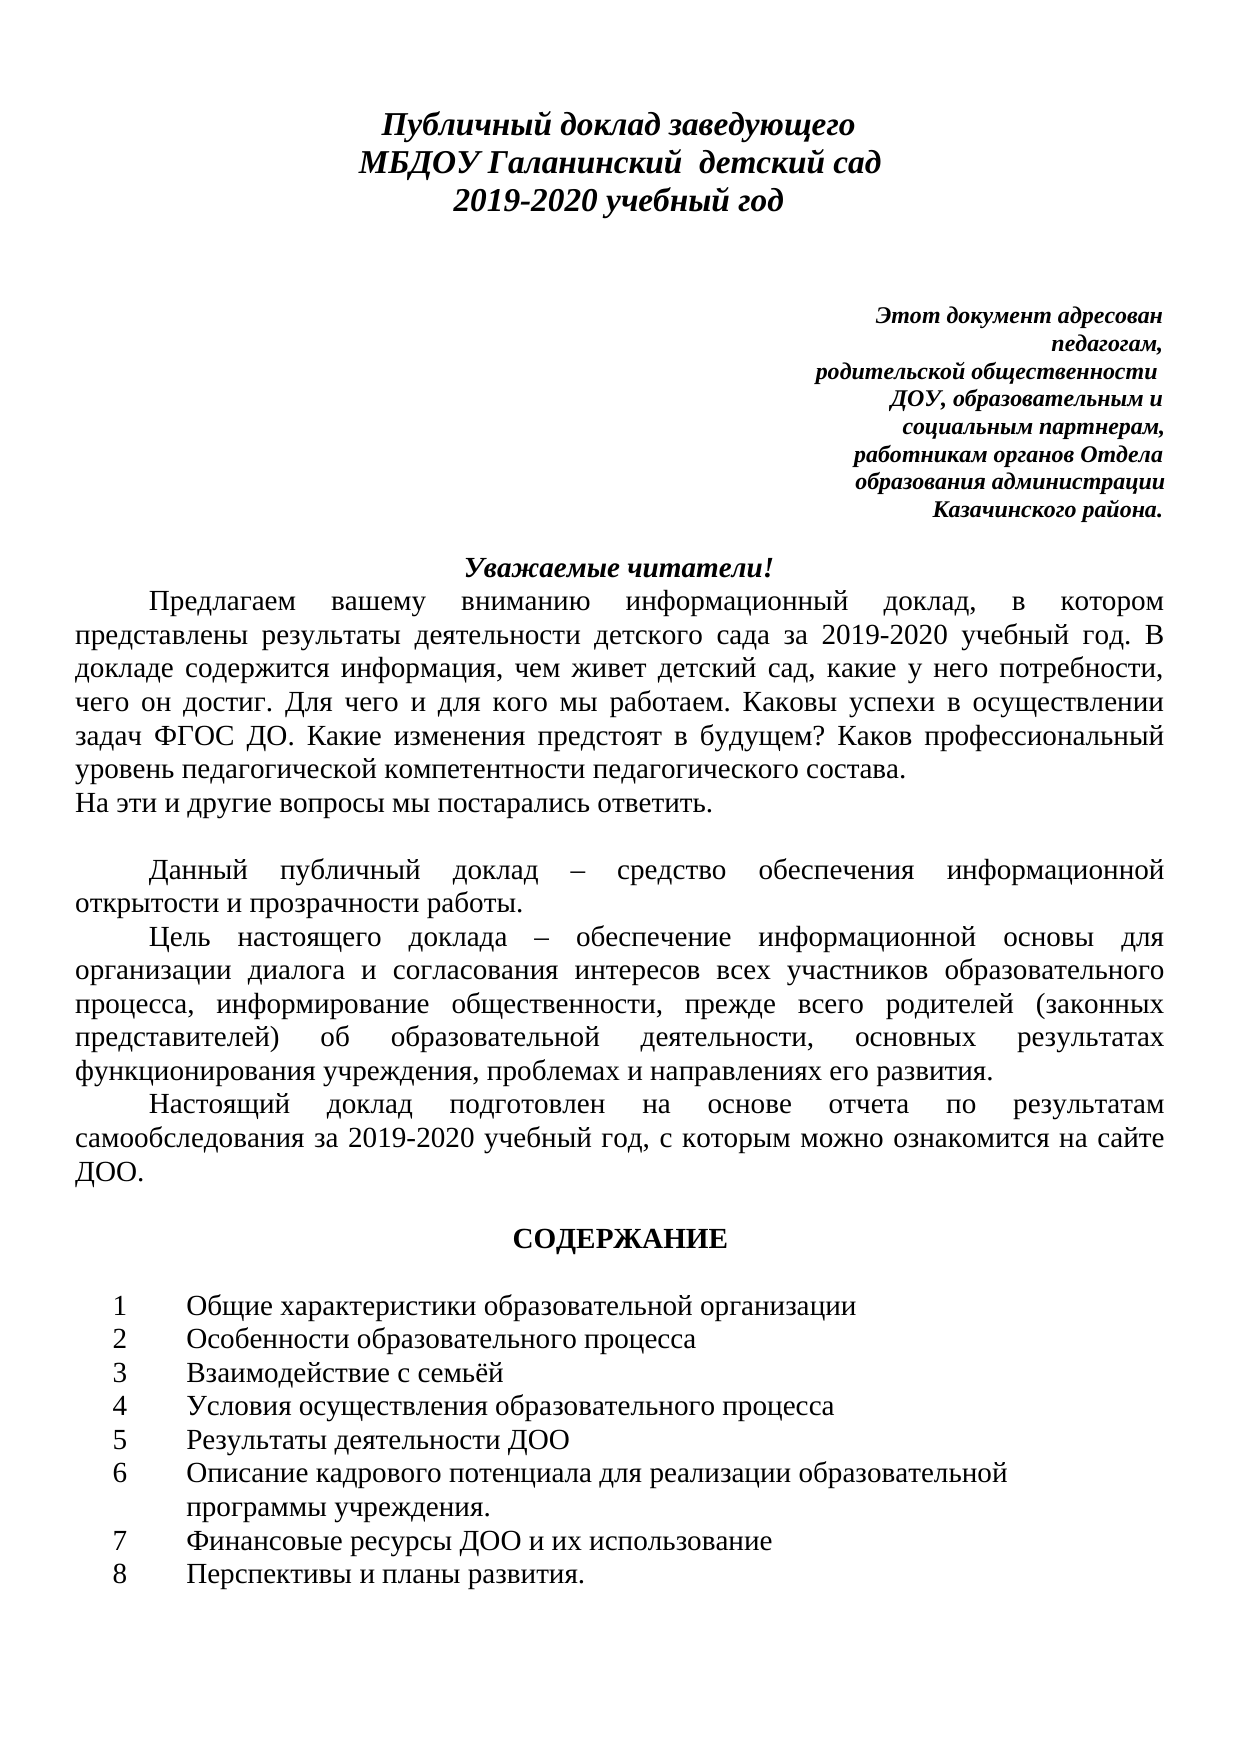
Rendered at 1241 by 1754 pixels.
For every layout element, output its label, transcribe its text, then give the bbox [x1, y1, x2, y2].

list Взаимодействие с семьёй [112, 1355, 1165, 1388]
text Данный публичный доклад – средство обеспечения информационной открытости и прозрачности работы. [75, 852, 1165, 919]
text Предлагаем вашему вниманию информационный доклад, в котором представлены результаты деятельности детского сада за 2019-2020 учебный год. В докладе содержится информация, чем живет детский сад, какие у него потребности, чего он достиг. Для чего и для кого мы работаем. Каковы успехи в осуществлении задач ФГОС ДО. Какие изменения предстоят в будущем? Каков профессиональный уровень педагогической компетентности педагогического состава. [75, 583, 1165, 785]
text Публичный доклад заведующего [75, 104, 1165, 142]
text На эти и другие вопросы мы постарались ответить. [75, 785, 1165, 818]
text Казачинского района. [75, 495, 1165, 522]
list Особенности образовательного процесса [112, 1321, 1165, 1355]
text МБДОУ Галанинский детский сад [75, 142, 1165, 180]
list Условия осуществления образовательного процесса [112, 1388, 1165, 1422]
text педагогам, [75, 329, 1165, 357]
list Финансовые ресурсы ДОО и их использование [112, 1523, 1165, 1556]
text родительской общественности [75, 357, 1165, 384]
text социальным партнерам, [75, 412, 1165, 439]
text Уважаемые читатели! [75, 550, 1165, 583]
text 2019-2020 учебный год [75, 180, 1165, 219]
text СОДЕРЖАНИЕ [75, 1221, 1165, 1254]
text Этот документ адресован [75, 302, 1165, 329]
text Цель настоящего доклада – обеспечение информационной основы для организации диалога и согласования интересов всех участников образовательного процесса, информирование общественности, прежде всего родителей (законных представителей) об образовательной деятельности, основных результатах функционирования учреждения, проблемах и направлениях его развития. [75, 919, 1165, 1087]
text ДОУ, образовательным и [75, 384, 1165, 412]
text Настоящий доклад подготовлен на основе отчета по результатам самообследования за 2019-2020 учебный год, с которым можно ознакомится на сайте ДОО. [75, 1087, 1165, 1187]
list Результаты деятельности ДОО [112, 1422, 1165, 1456]
text программы учреждения. [186, 1489, 1165, 1523]
list Общие характеристики образовательной организации [112, 1288, 1165, 1321]
list Перспективы и планы развития. [112, 1556, 1165, 1590]
text образования администрации [75, 467, 1165, 495]
text работникам органов Отдела [75, 439, 1165, 467]
list Описание кадрового потенциала для реализации образовательной [112, 1456, 1165, 1489]
